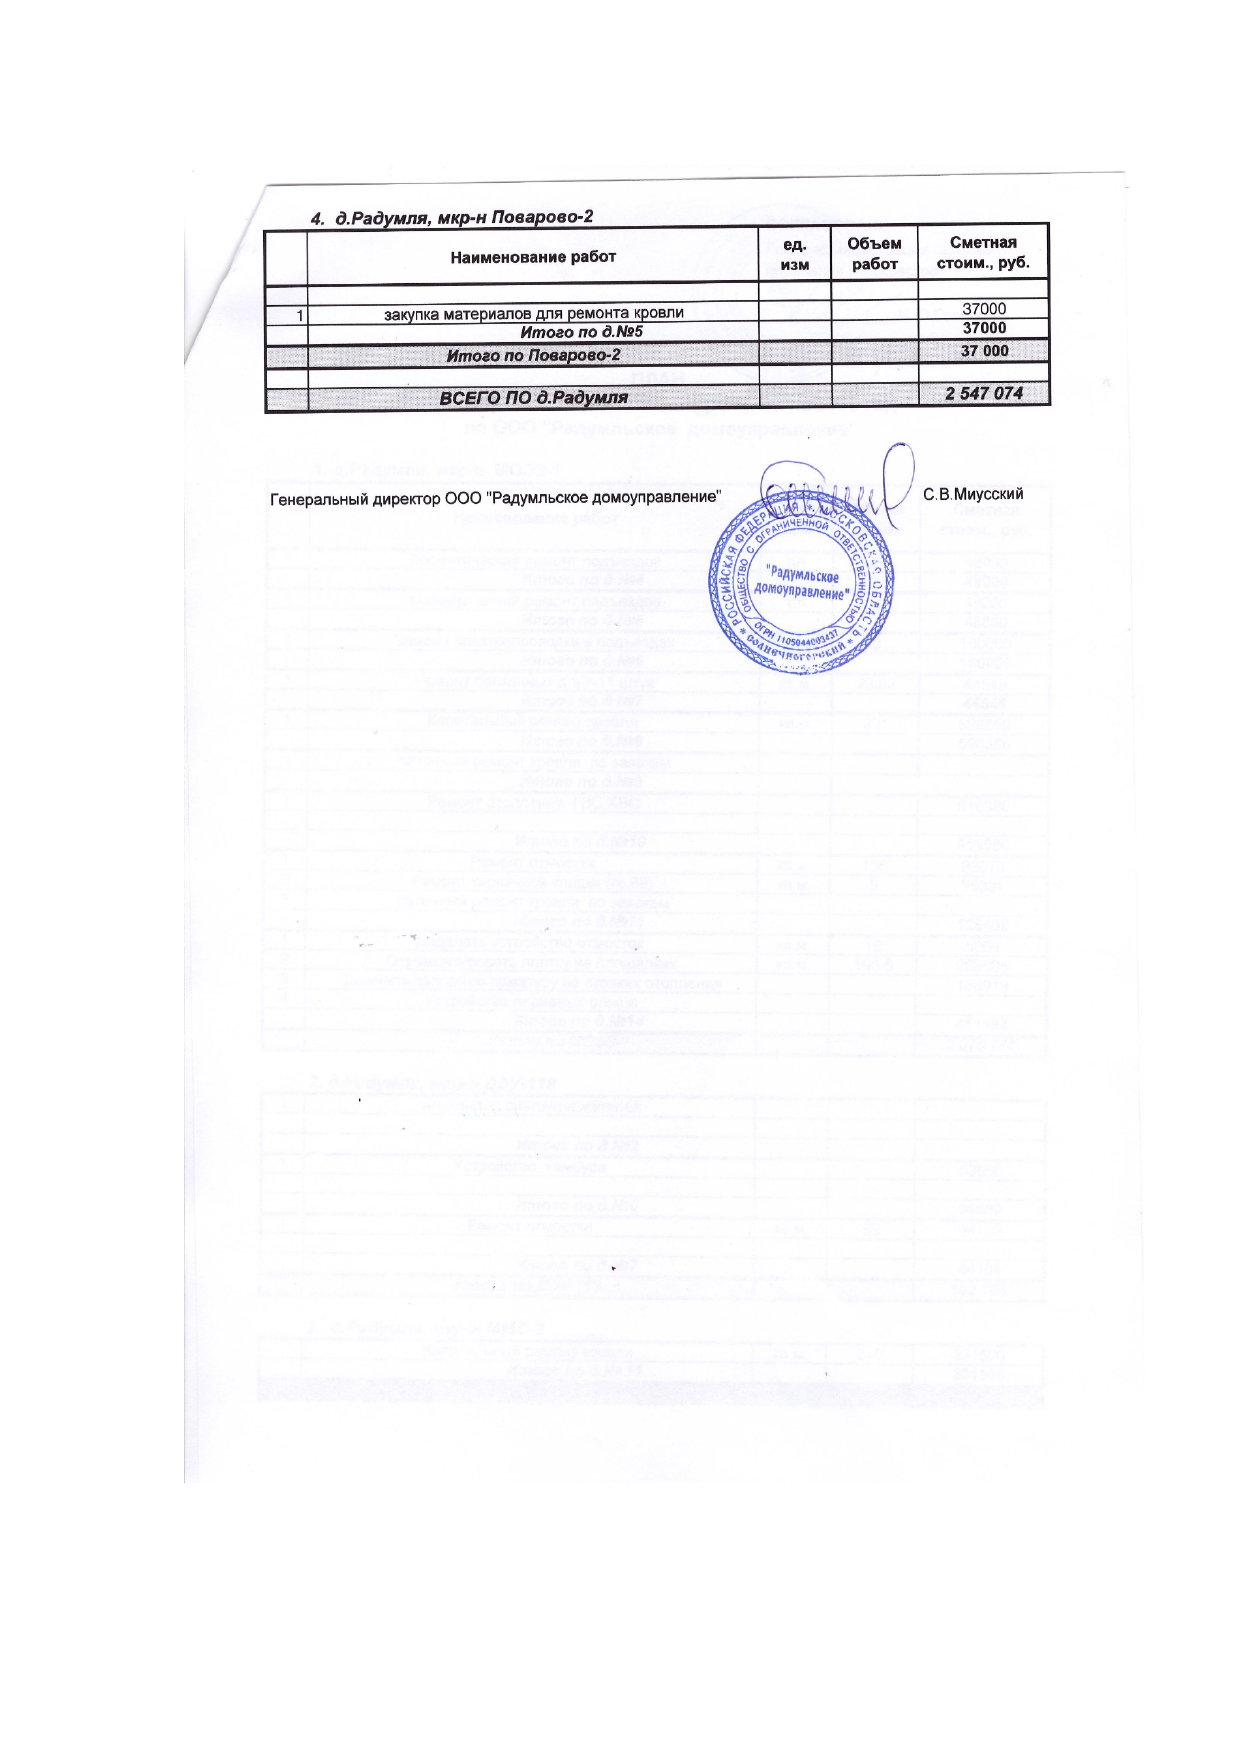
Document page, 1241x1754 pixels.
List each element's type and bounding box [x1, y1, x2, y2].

picture [177, 165, 1151, 1503]
